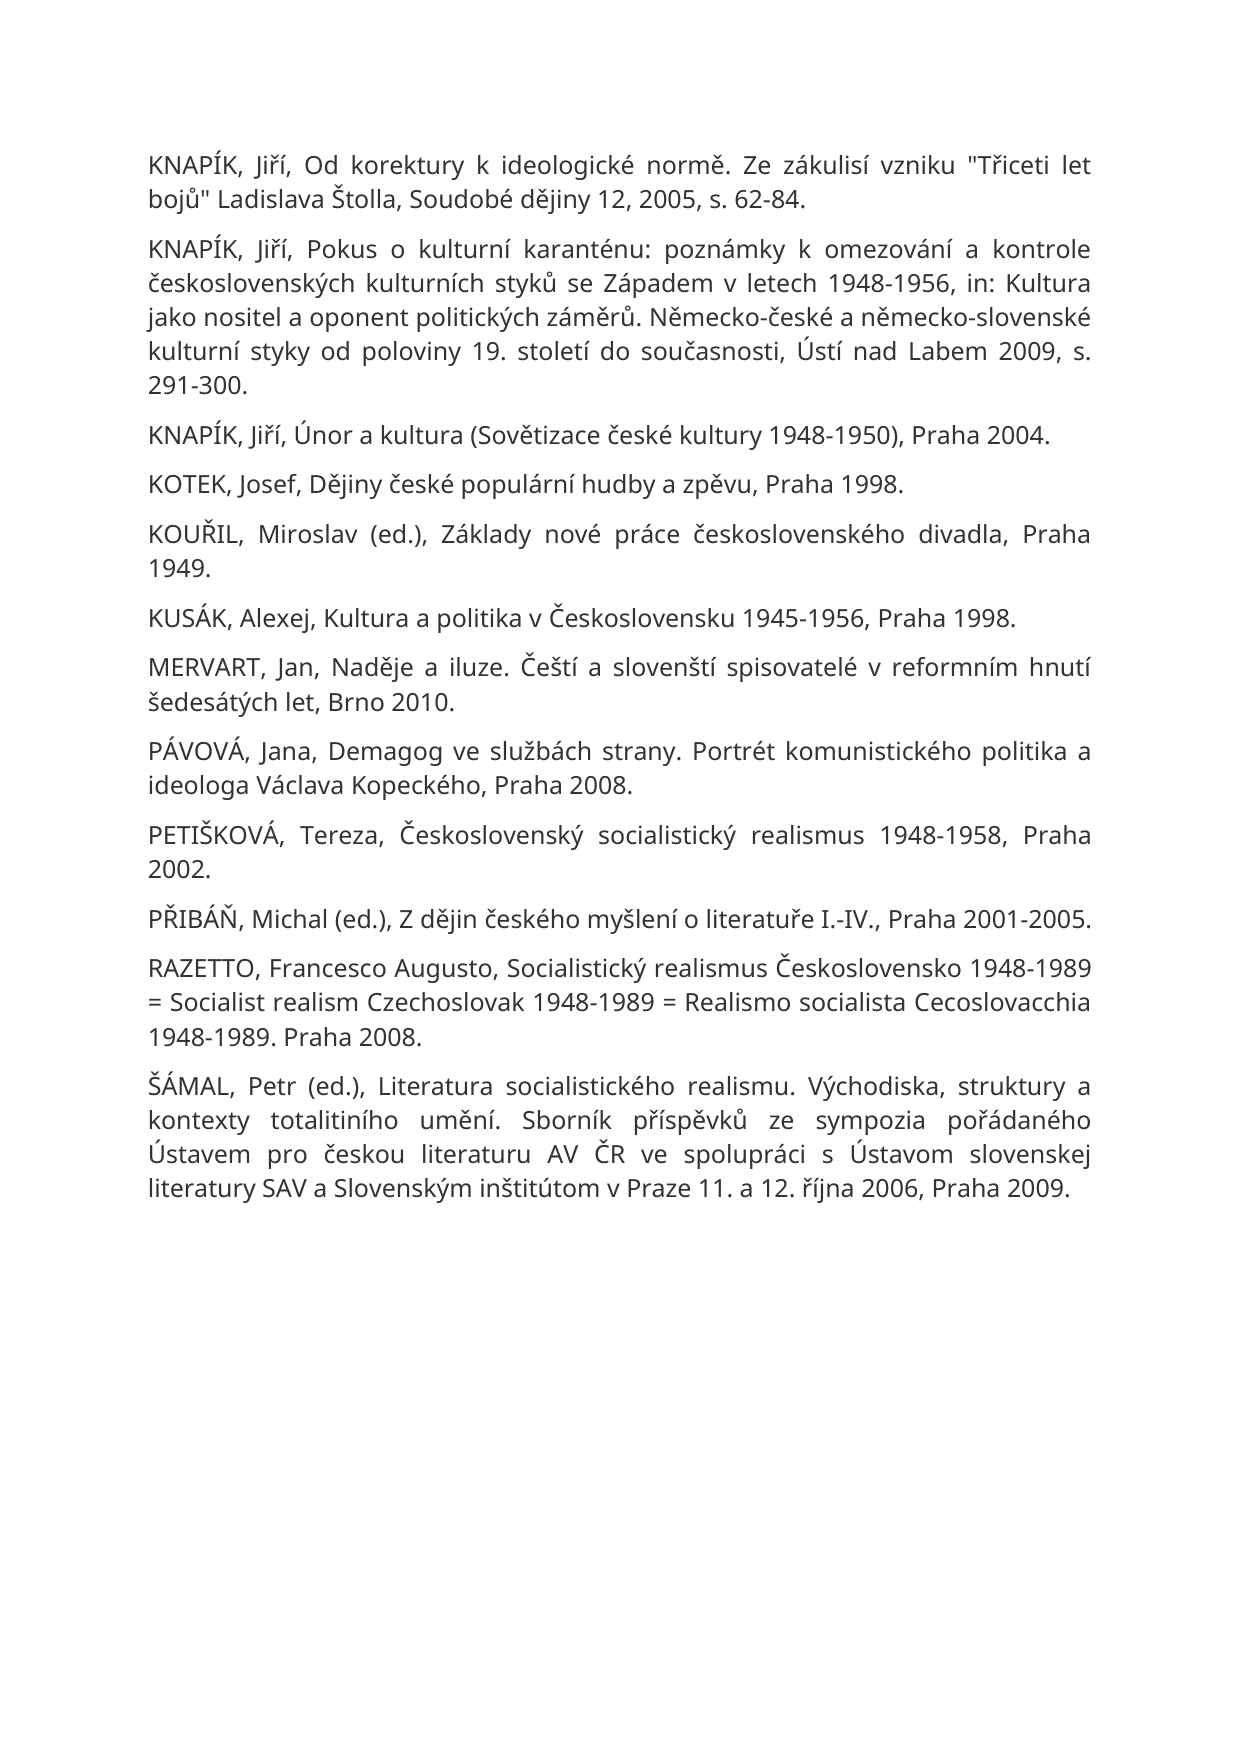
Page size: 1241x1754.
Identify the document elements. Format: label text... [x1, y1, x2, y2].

text PŘIBÁŇ, Michal (ed.), Z dějin českého myšlení o literatuře I.-IV., Praha 2001-2005. [148, 901, 1093, 935]
text KOUŘIL, Miroslav (ed.), Základy nové práce československého divadla, Praha 1949. [148, 517, 1093, 585]
text KNAPÍK, Jiří, Pokus o kulturní karanténu: poznámky k omezování a kontrole československých kulturních styků se Západem v letech 1948-1956, in: Kultura jako nositel a oponent politických záměrů. Německo-české a německo-slovenské kulturní styky od poloviny 19. století do současnosti, Ústí nad Labem 2009, s. 291-300. [148, 231, 1093, 402]
text KNAPÍK, Jiří, Od korektury k ideologické normě. Ze zákulisí vzniku "Třiceti let bojů" Ladislava Štolla, Soudobé dějiny 12, 2005, s. 62-84. [148, 148, 1093, 216]
text PETIŠKOVÁ, Tereza, Československý socialistický realismus 1948-1958, Praha 2002. [148, 818, 1093, 886]
text MERVART, Jan, Naděje a iluze. Čeští a slovenští spisovatelé v reformním hnutí šedesátých let, Brno 2010. [148, 650, 1093, 718]
text KNAPÍK, Jiří, Únor a kultura (Sovětizace české kultury 1948-1950), Praha 2004. [148, 417, 1093, 451]
text KOTEK, Josef, Dějiny české populární hudby a zpěvu, Praha 1998. [148, 467, 1093, 501]
text RAZETTO, Francesco Augusto, Socialistický realismus Československo 1948-1989 = Socialist realism Czechoslovak 1948-1989 = Realismo socialista Cecoslovacchia 1948-1989. Praha 2008. [148, 951, 1093, 1053]
text ŠÁMAL, Petr (ed.), Literatura socialistického realismu. Východiska, struktury a kontexty totalitiního umění. Sborník příspěvků ze sympozia pořádaného Ústavem pro českou literaturu AV ČR ve spolupráci s Ústavom slovenskej literatury SAV a Slovenským inštitútom v Praze 11. a 12. října 2006, Praha 2009. [148, 1069, 1093, 1205]
text PÁVOVÁ, Jana, Demagog ve službách strany. Portrét komunistického politika a ideologa Václava Kopeckého, Praha 2008. [148, 734, 1093, 802]
text KUSÁK, Alexej, Kultura a politika v Československu 1945-1956, Praha 1998. [148, 600, 1093, 634]
